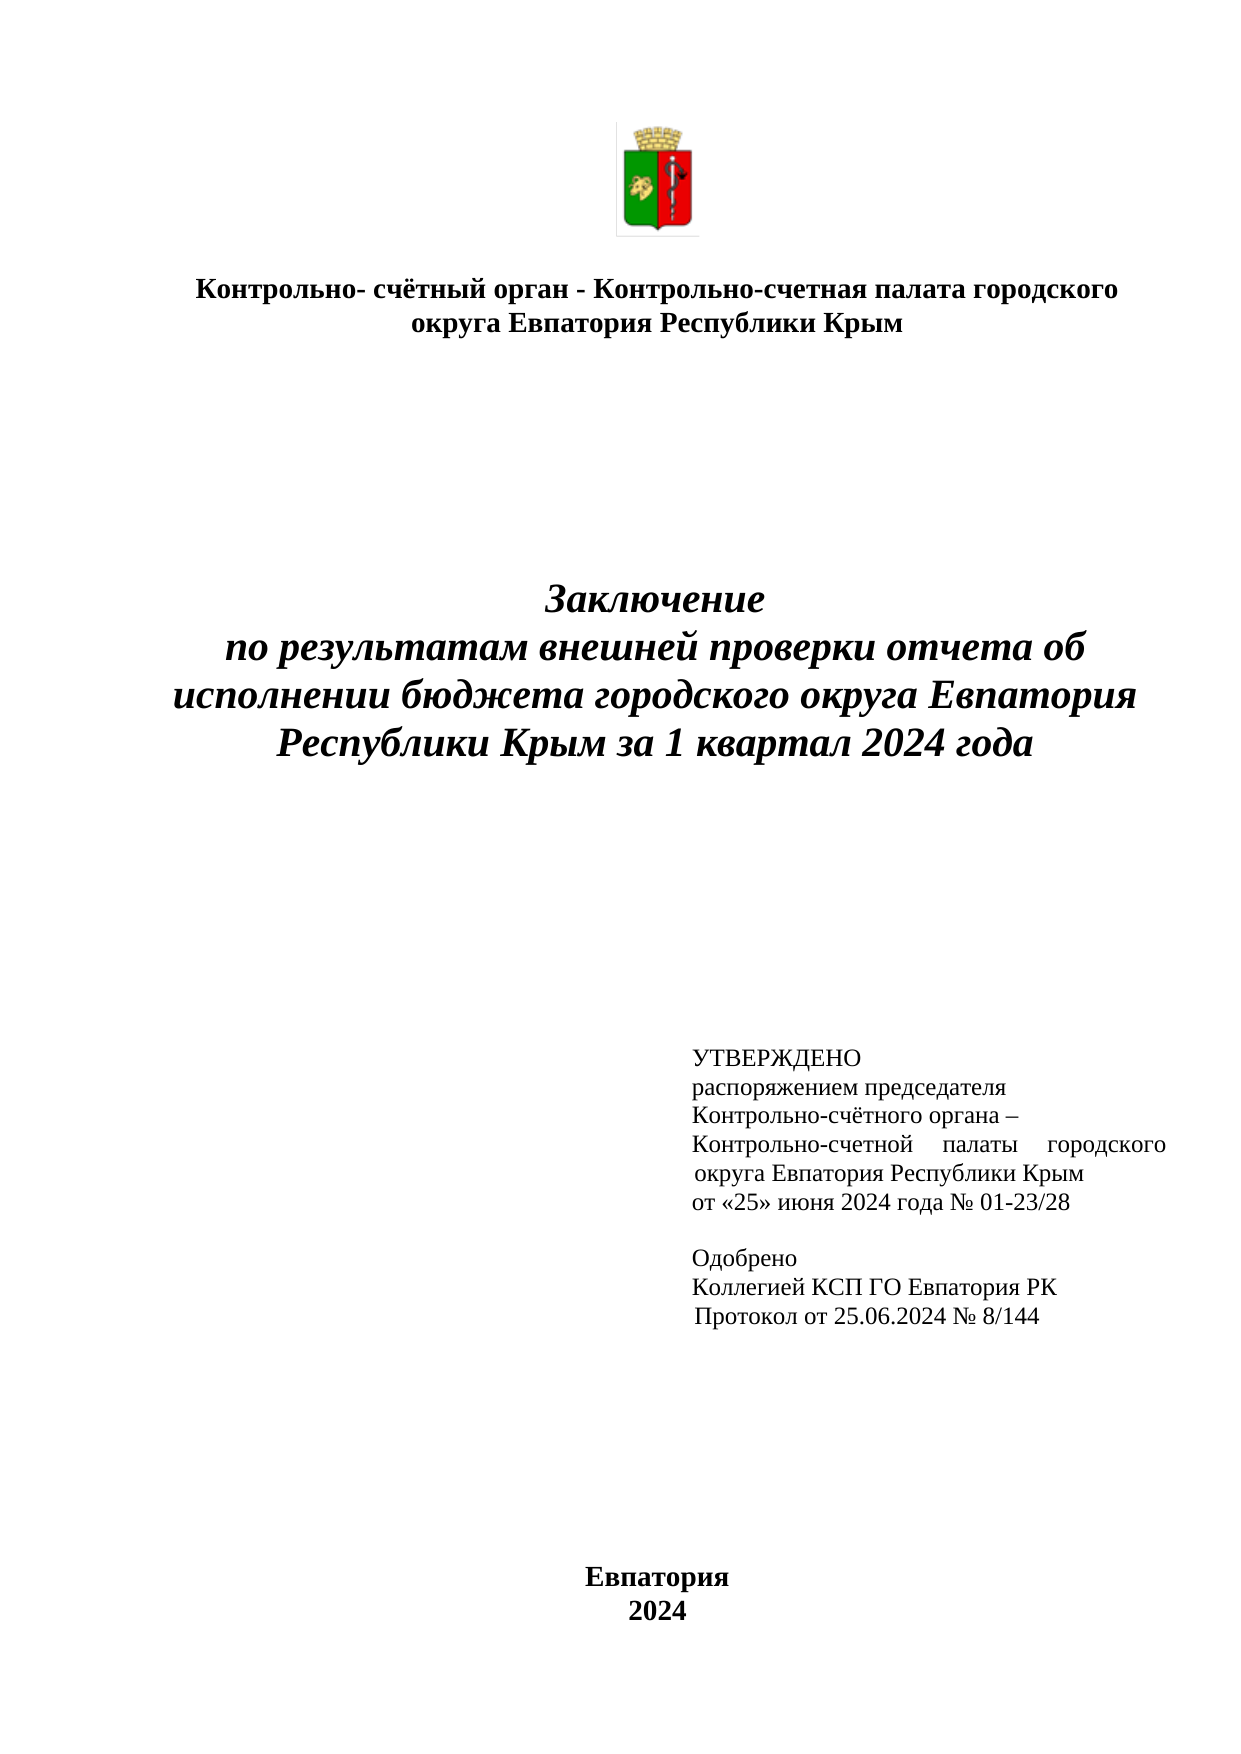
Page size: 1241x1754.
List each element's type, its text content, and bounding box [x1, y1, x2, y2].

text Контрольно- счётный орган - Контрольно-счетная палата городского округа Евпатория Республики Крым [148, 271, 1167, 338]
text Заключение [148, 573, 1167, 621]
text Евпатория [148, 1559, 1167, 1593]
text Одобрено [692, 1243, 1167, 1272]
text Контрольно-счетной палаты городского округа Евпатория Республики Крым [692, 1129, 1167, 1187]
text от «25» июня 2024 года № 01-23/28 [692, 1187, 1167, 1215]
text 2024 [148, 1593, 1167, 1627]
text Контрольно-счётного органа – [692, 1100, 1167, 1129]
text по результатам внешней проверки отчета об исполнении бюджета городского округа Евпатория Республики Крым за 1 квартал 2024 года [148, 621, 1167, 765]
text Коллегией КСП ГО Евпатория РК Протокол от 25.06.2024 № 8/144 [692, 1272, 1167, 1329]
picture [615, 122, 700, 238]
text распоряжением председателя [692, 1072, 1167, 1100]
text УТВЕРЖДЕНО [692, 1043, 1167, 1072]
